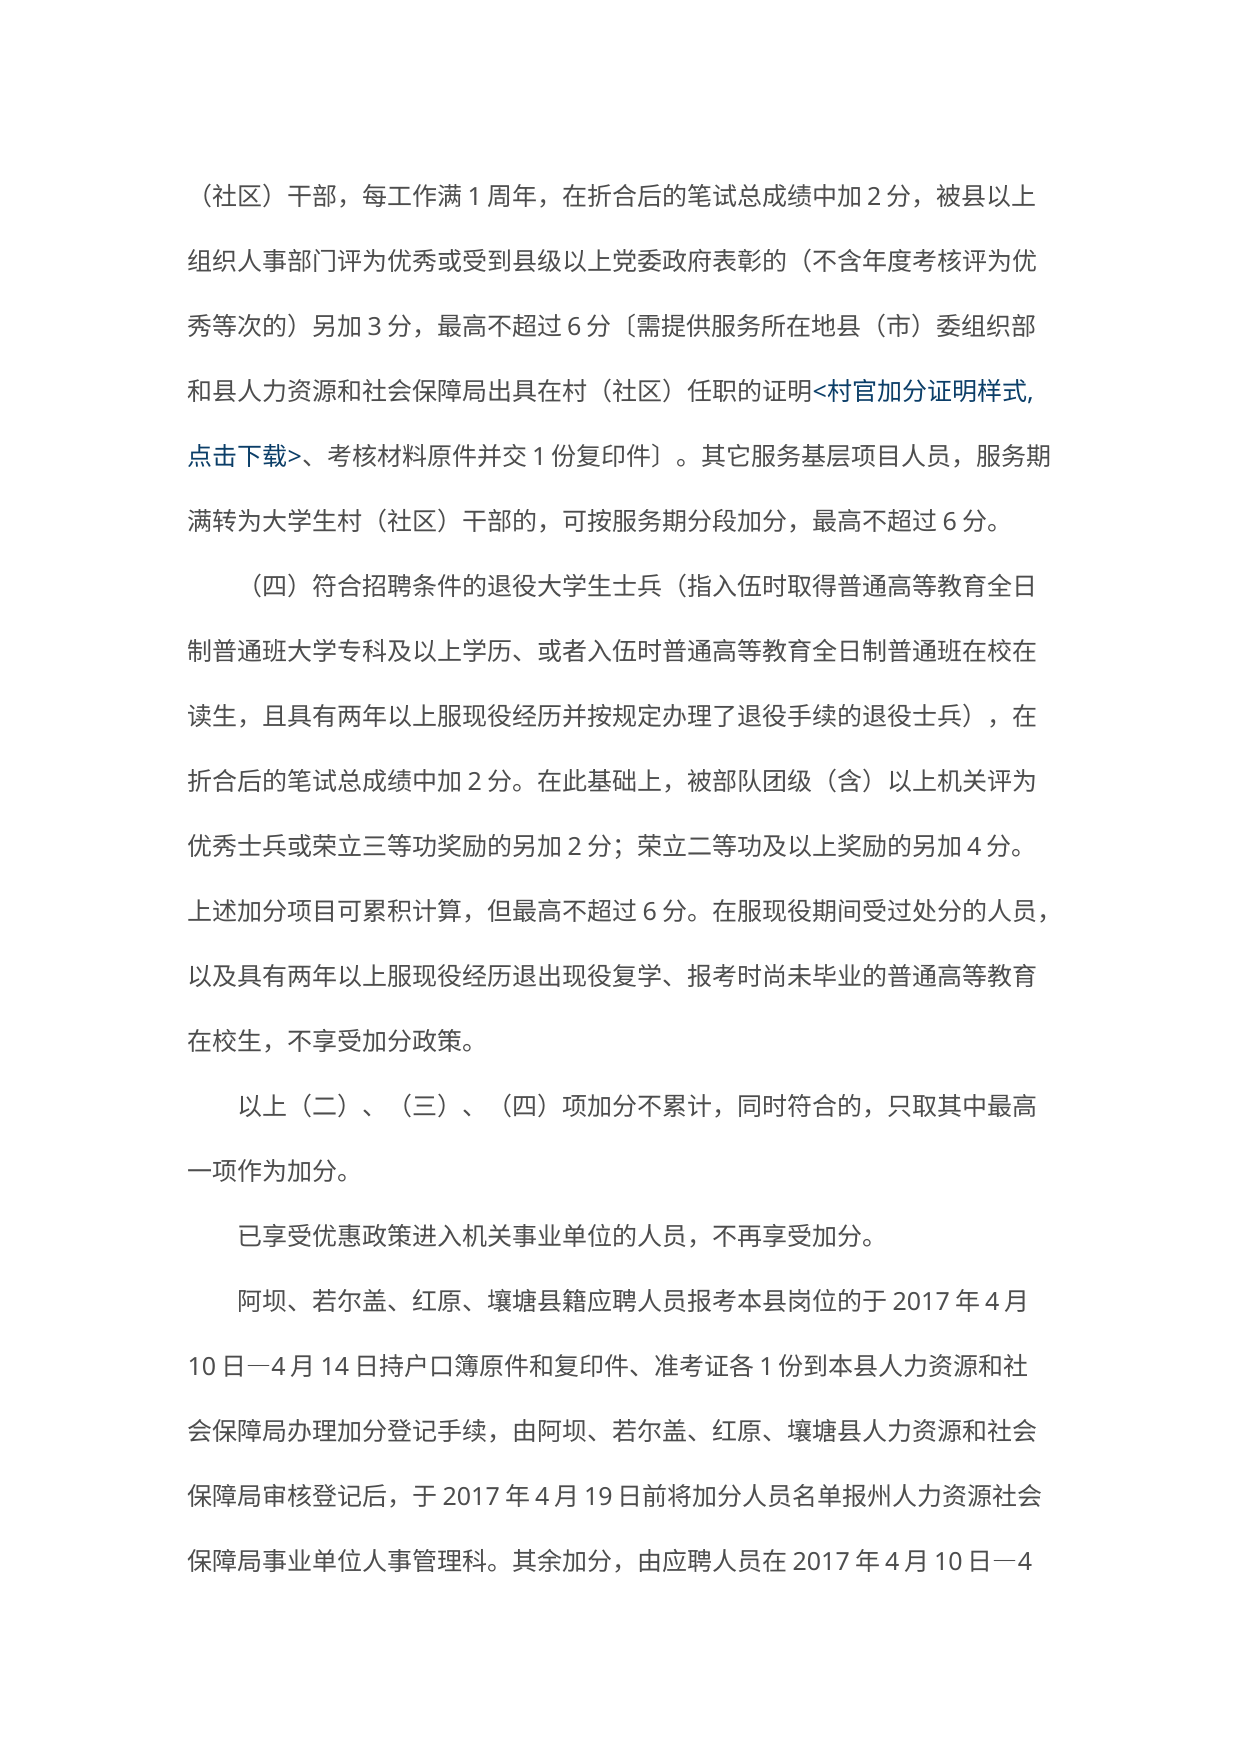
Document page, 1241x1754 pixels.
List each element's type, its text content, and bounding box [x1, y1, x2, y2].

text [187, 1267, 1053, 1592]
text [187, 162, 1053, 552]
text （四）符合招聘条件的退役大学生士兵（指入伍时取得普通高等教育全日制普通班大学专科及以上学历、或者入伍时普通高等教育全日制普通班在校在读生，且具有两年以上服现役经历并按规定办理了退役手续的退役士兵），在折合后的笔试总成绩中加2分。在此基础上，被部队团级（含）以上机关评为优秀士兵或荣立三等功奖励的另加2分；荣立二等功及以上奖励的另加4分。上述加分项目可累积计算，但最高不超过6分。在服现役期间受过处分的人员，以及具有两年以上服现役经历退出现役复学、报考时尚未毕业的普通高等教育在校生，不享受加分政策。 [187, 552, 1053, 1072]
text 已享受优惠政策进入机关事业单位的人员，不再享受加分。 [187, 1202, 1053, 1267]
text 以上（二）、（三）、（四）项加分不累计，同时符合的，只取其中最高一项作为加分。 [187, 1072, 1053, 1202]
